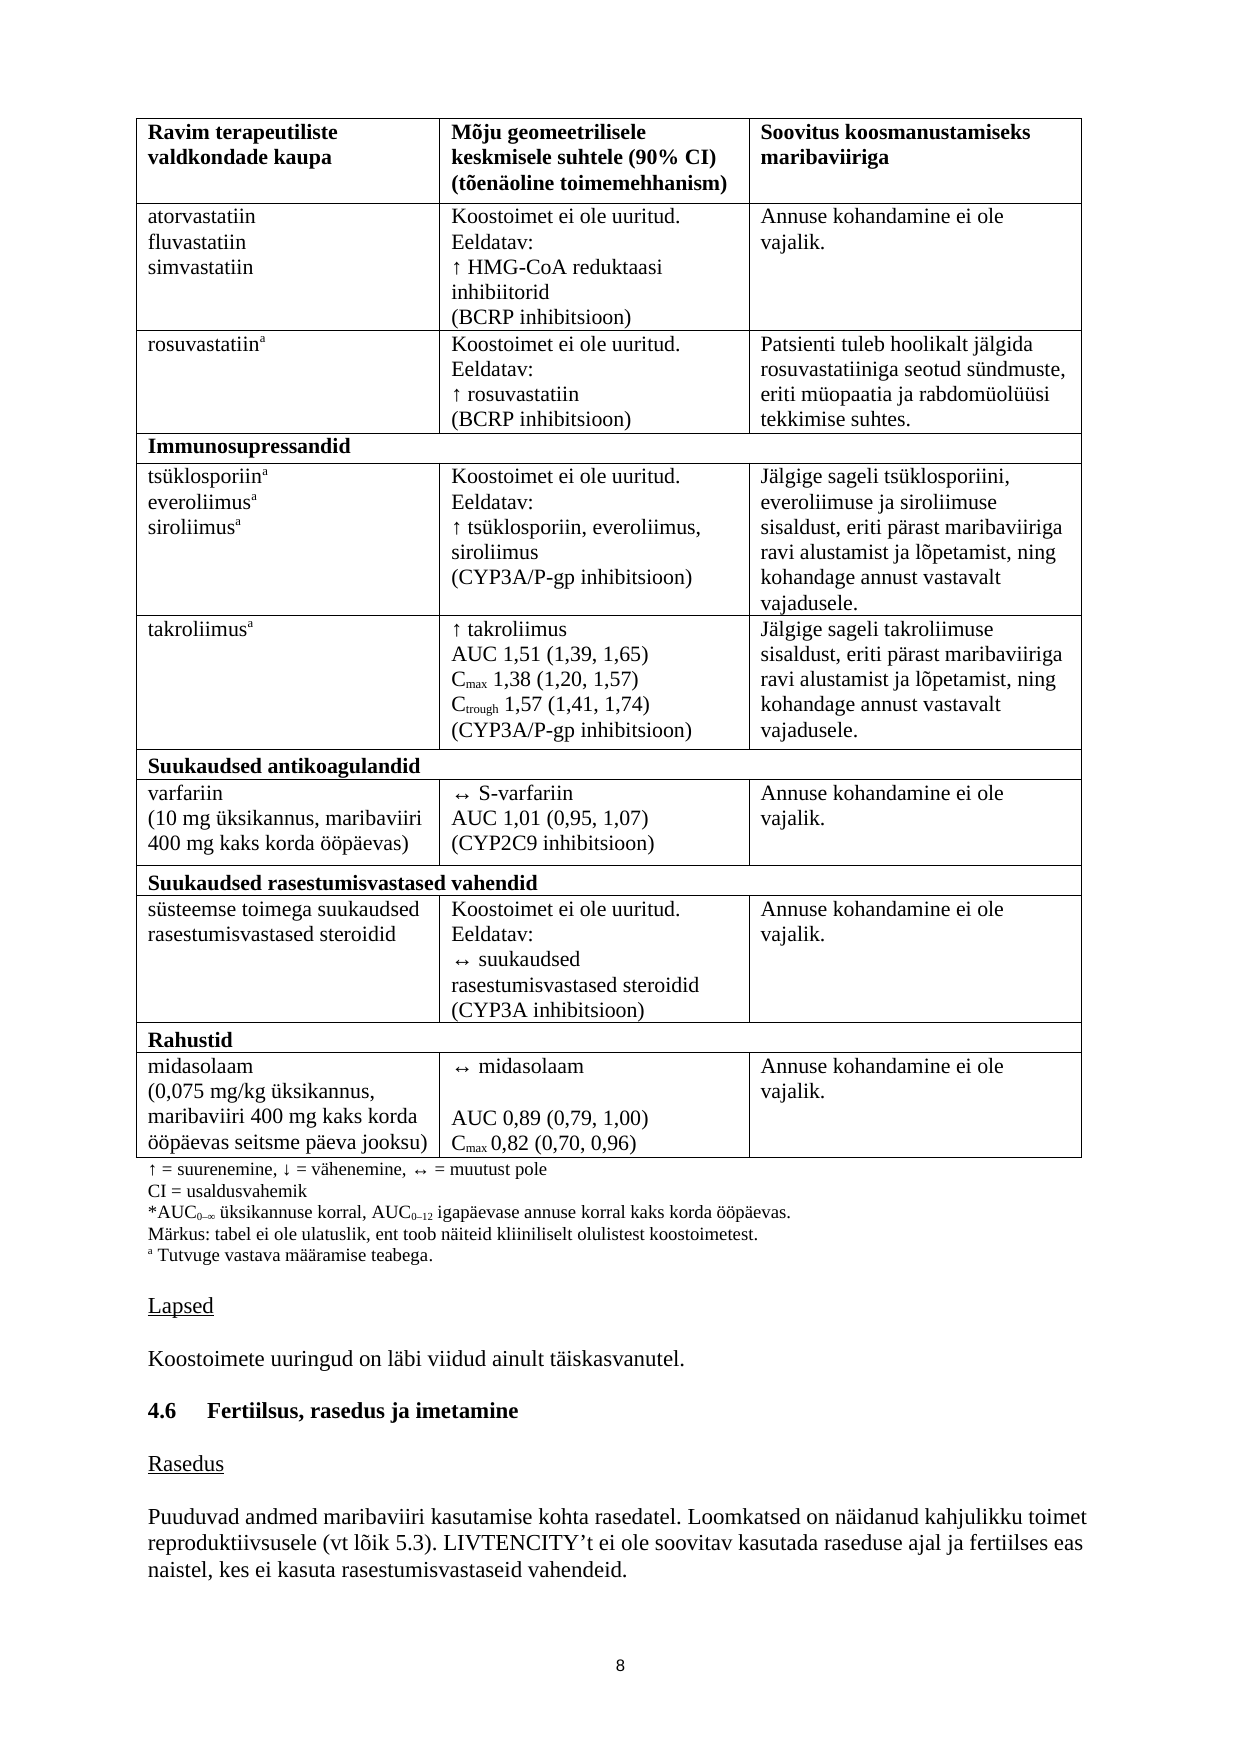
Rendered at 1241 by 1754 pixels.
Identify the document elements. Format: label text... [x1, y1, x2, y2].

text CI = usaldusvahemik [148, 1179, 1092, 1201]
table_cell Annuse kohandamine ei ole vajalik. [750, 1053, 1081, 1157]
text 4.6 Fertiilsus, rasedus ja imetamine [148, 1398, 1092, 1424]
text Rasedus [148, 1450, 1092, 1477]
table_cell ↔ S-varfariin AUC 1,01 (0,95, 1,07) (CYP2C9 inhibitsioon) [440, 780, 749, 865]
table_header Ravim terapeutiliste valdkondade kaupa [137, 119, 439, 202]
table_cell Koostoimet ei ole uuritud. Eeldatav: ↑ tsüklosporiin, everoliimus, siroliimus (CYP3A/P-gp inhibitsioon) [440, 464, 749, 615]
table_cell Suukaudsed antikoagulandid [137, 750, 1081, 779]
table_cell Immunosupressandid [137, 434, 1081, 462]
table_header Soovitus koosmanustamiseks maribaviiriga [750, 119, 1081, 202]
table_cell rosuvastatiina [137, 331, 439, 432]
table_cell Annuse kohandamine ei ole vajalik. [750, 204, 1081, 329]
table_header Mõju geomeetrilisele keskmisele suhtele (90% CI) (tõenäoline toimemehhanism) [440, 119, 749, 202]
table_cell Koostoimet ei ole uuritud. Eeldatav: ↔ suukaudsed rasestumisvastased steroidid (CYP3A inhibitsioon) [440, 896, 749, 1022]
table_cell Patsienti tuleb hoolikalt jälgida rosuvastatiiniga seotud sündmuste, eriti müopaatia ja rabdomüolüüsi tekkimise suhtes. [750, 331, 1081, 432]
table_cell Jälgige sageli takroliimuse sisaldust, eriti pärast maribaviiriga ravi alustamist ja lõpetamist, ning kohandage annust vastavalt vajadusele. [750, 616, 1081, 749]
table_cell tsüklosporiina everoliimusa siroliimusa [137, 464, 439, 615]
text ↑ = suurenemine, ↓ = vähenemine, ↔ = muutust pole [148, 1158, 1092, 1179]
text *AUC0–∞ üksikannuse korral, AUC0–12 igapäevase annuse korral kaks korda ööpäevas. [148, 1201, 1092, 1223]
table_cell Jälgige sageli tsüklosporiini, everoliimuse ja siroliimuse sisaldust, eriti pärast maribaviiriga ravi alustamist ja lõpetamist, ning kohandage annust vastavalt vajadusele. [750, 464, 1081, 615]
table_cell Annuse kohandamine ei ole vajalik. [750, 780, 1081, 865]
table_cell midasolaam (0,075 mg/kg üksikannus, maribaviiri 400 mg kaks korda ööpäevas seitsme päeva jooksu) [137, 1053, 439, 1157]
table_cell Koostoimet ei ole uuritud. Eeldatav: ↑ rosuvastatiin (BCRP inhibitsioon) [440, 331, 749, 432]
table_cell atorvastatiin fluvastatiin simvastatiin [137, 204, 439, 329]
text Märkus: tabel ei ole ulatuslik, ent toob näiteid kliiniliselt olulistest koostoimetest. [148, 1223, 1092, 1244]
text Puuduvad andmed maribaviiri kasutamise kohta rasedatel. Loomkatsed on näidanud kahjulikku toimet reproduktiivsusele (vt lõik 5.3). LIVTENCITY’t ei ole soovitav kasutada raseduse ajal ja fertiilses eas naistel, kes ei kasuta rasestumisvastaseid vahendeid. [148, 1503, 1092, 1582]
table_cell süsteemse toimega suukaudsed rasestumisvastased steroidid [137, 896, 439, 1022]
table_cell varfariin (10 mg üksikannus, maribaviiri 400 mg kaks korda ööpäevas) [137, 780, 439, 865]
table_cell ↑ takroliimus AUC 1,51 (1,39, 1,65) Cmax 1,38 (1,20, 1,57) Ctrough 1,57 (1,41, 1,74) (CYP3A/P-gp inhibitsioon) [440, 616, 749, 749]
text Lapsed [148, 1292, 1092, 1318]
table_cell takroliimusa [137, 616, 439, 749]
table_cell Koostoimet ei ole uuritud. Eeldatav: ↑ HMG-CoA reduktaasi inhibiitorid (BCRP inhibitsioon) [440, 204, 749, 329]
table_cell Suukaudsed rasestumisvastased vahendid [137, 866, 1081, 895]
table_cell ↔ midasolaam AUC 0,89 (0,79, 1,00) Cmax 0,82 (0,70, 0,96) [440, 1053, 749, 1157]
table_cell Rahustid [137, 1023, 1081, 1052]
table_cell Annuse kohandamine ei ole vajalik. [750, 896, 1081, 1022]
text a Tutvuge vastava määramise teabega. [148, 1244, 1092, 1266]
text Koostoimete uuringud on läbi viidud ainult täiskasvanutel. [148, 1345, 1092, 1371]
